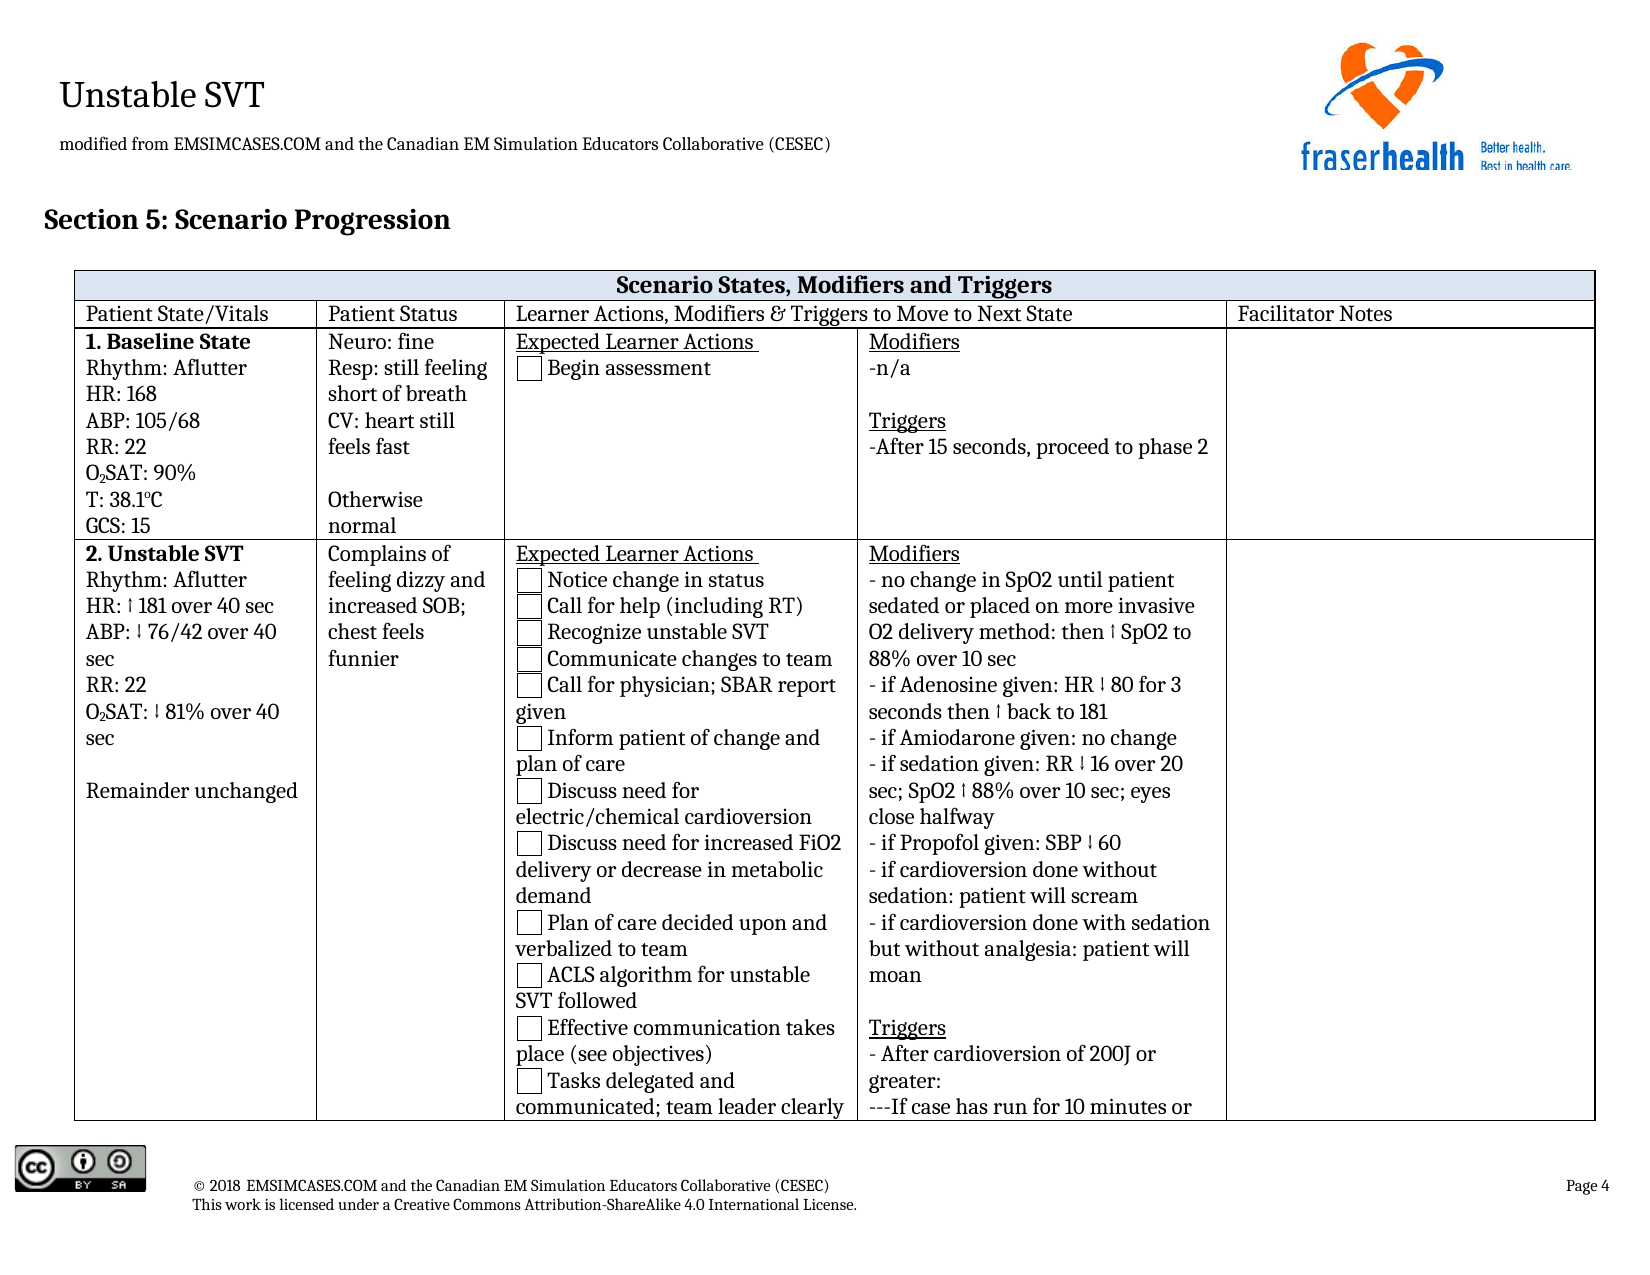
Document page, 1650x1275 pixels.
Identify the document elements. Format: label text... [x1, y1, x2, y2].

table_cell Complains of feeling dizzy and increased SOB; chest feels funnier [317, 540, 504, 1120]
table_cell Facilitator Notes [1227, 301, 1594, 327]
picture [1301, 39, 1573, 170]
table_cell Patient Status [317, 301, 504, 327]
table_cell 2. Unstable SVT Rhythm: Aflutter HR: ↑ 181 over 40 sec ABP: ↓ 76/42 over 40 sec RR: 22 O2SAT: ↓ 81% over 40 sec Remainder unchanged [75, 540, 316, 1120]
table_cell Neuro: fine Resp: still feeling short of breath CV: heart still feels fast Otherwise normal [317, 329, 504, 539]
table_header Scenario States, Modifiers and Triggers [75, 271, 1594, 300]
picture [14, 1145, 147, 1192]
table_cell Patient State/Vitals [75, 301, 316, 327]
table_cell Learner Actions, Modifiers & Triggers to Move to Next State [505, 301, 1226, 327]
table_cell [1227, 329, 1594, 539]
text Section 5: Scenario Progression [15, 203, 1635, 237]
table_cell Modifiers -n/a Triggers -After 15 seconds, proceed to phase 2 [858, 329, 1226, 539]
table_cell Expected Learner Actions Begin assessment [505, 329, 857, 539]
table_cell 1. Baseline State Rhythm: Aflutter HR: 168 ABP: 105/68 RR: 22 O2SAT: 90% T: 38.1oC GCS: 15 [75, 329, 316, 539]
table_cell [1227, 540, 1594, 1120]
